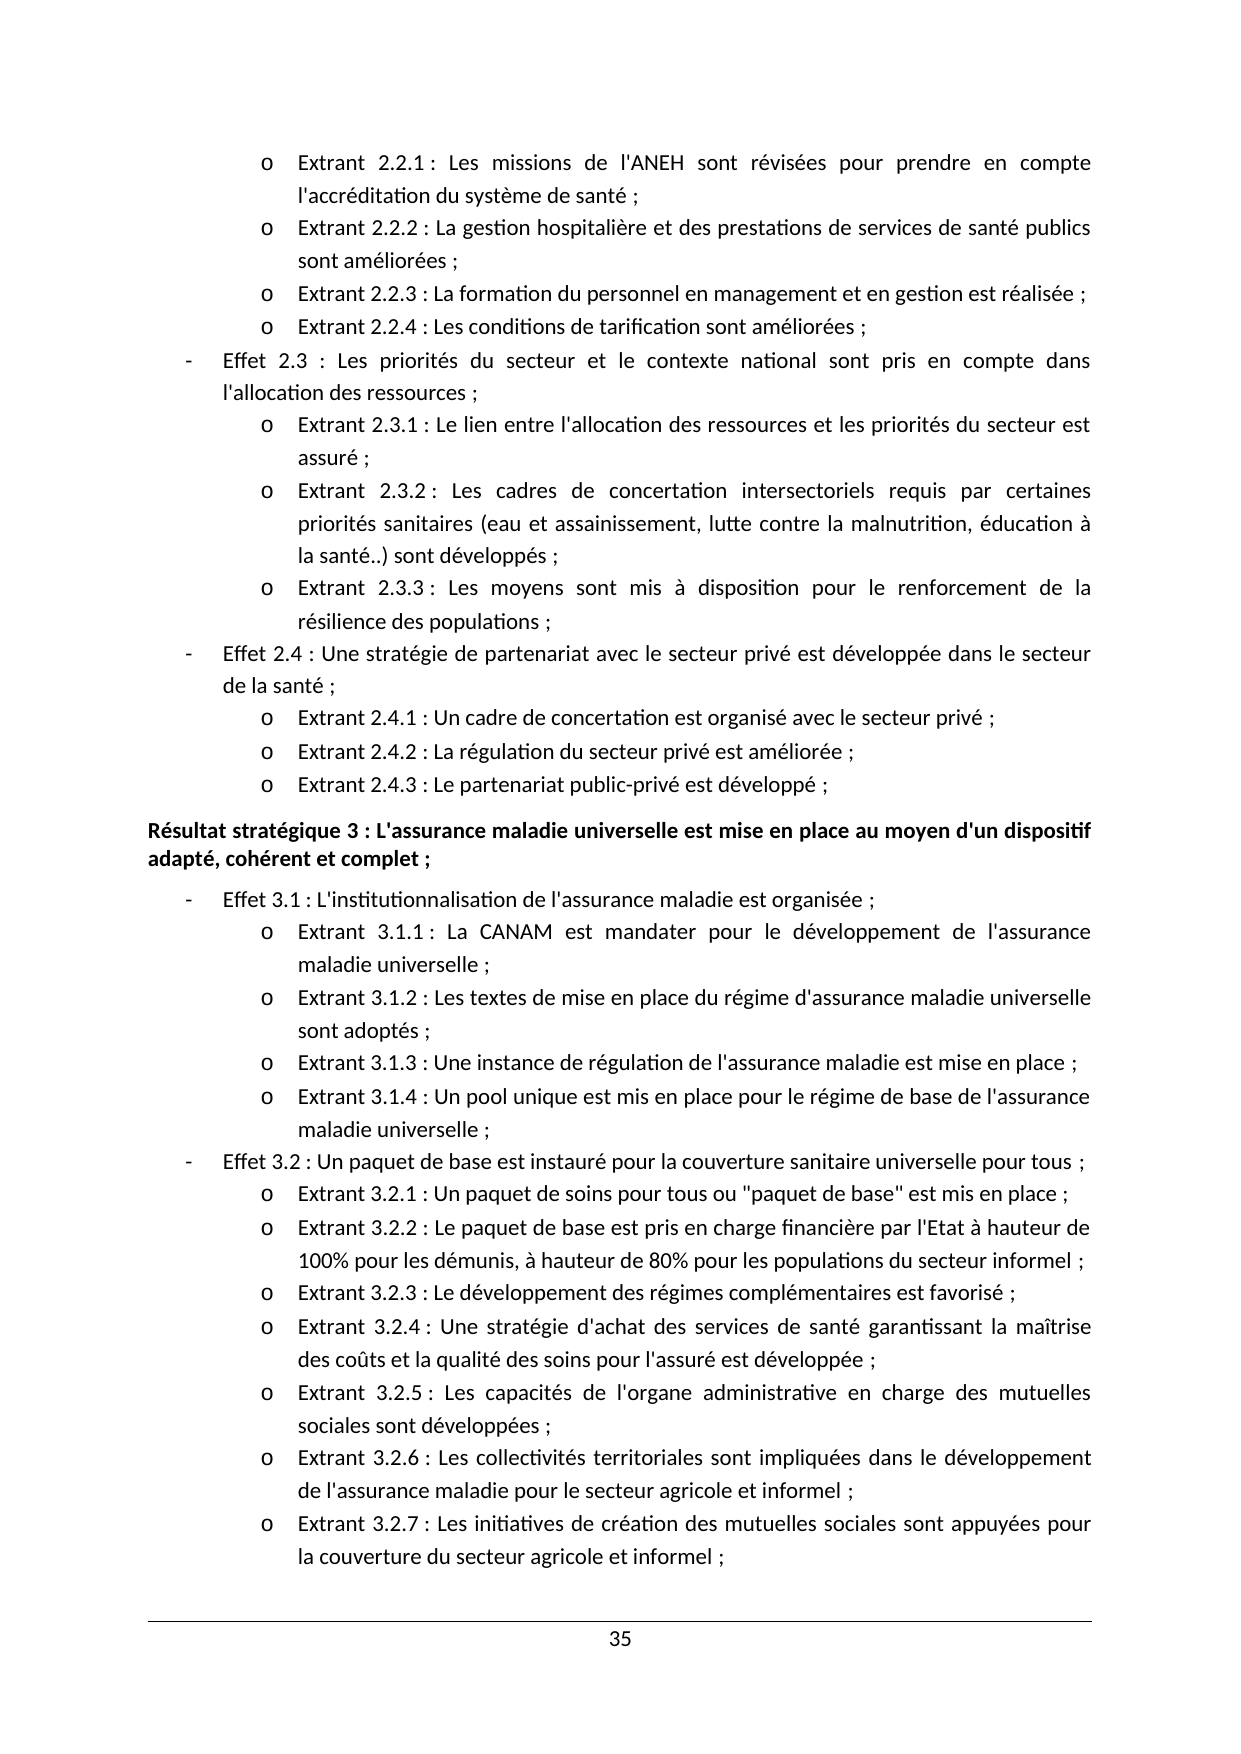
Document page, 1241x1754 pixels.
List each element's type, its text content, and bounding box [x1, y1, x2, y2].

list Extrant 3.1.3 : Une instance de régulation de l'assurance maladie est mise en place ; [260, 1048, 1092, 1077]
list Effet 2.3 : Les priorités du secteur et le contexte national sont pris en compte dans l'allocation des ressources ; [185, 346, 1092, 406]
list Extrant 2.3.1 : Le lien entre l'allocation des ressources et les priorités du secteur est assuré ; [260, 410, 1092, 472]
list Extrant 3.2.2 : Le paquet de base est pris en charge financière par l'Etat à hauteur de 100% pour les démunis, à hauteur de 80% pour les populations du secteur informel ; [260, 1213, 1092, 1274]
list Extrant 2.4.2 : La régulation du secteur privé est améliorée ; [260, 737, 1092, 766]
list Extrant 3.2.3 : Le développement des régimes complémentaires est favorisé ; [260, 1278, 1092, 1308]
list Extrant 2.2.3 : La formation du personnel en management et en gestion est réalisée ; [260, 279, 1092, 308]
list Extrant 3.2.6 : Les collectivités territoriales sont impliquées dans le développement de l'assurance maladie pour le secteur agricole et informel ; [260, 1443, 1092, 1504]
list Extrant 3.2.4 : Une stratégie d'achat des services de santé garantissant la maîtrise des coûts et la qualité des soins pour l'assuré est développée ; [260, 1312, 1092, 1373]
list Extrant 3.2.5 : Les capacités de l'organe administrative en charge des mutuelles sociales sont développées ; [260, 1378, 1092, 1439]
list Extrant 3.1.4 : Un pool unique est mis en place pour le régime de base de l'assurance maladie universelle ; [260, 1082, 1092, 1143]
list Effet 3.1 : L'institutionnalisation de l'assurance maladie est organisée ; [185, 885, 1092, 913]
text Résultat stratégique 3 : L'assurance maladie universelle est mise en place au moyen d'un dispositif adapté, cohérent et complet ; [148, 816, 1092, 872]
list Effet 2.4 : Une stratégie de partenariat avec le secteur privé est développée dans le secteur de la santé ; [185, 639, 1092, 699]
list Extrant 2.2.4 : Les conditions de tarification sont améliorées ; [260, 312, 1092, 341]
list Extrant 2.4.3 : Le partenariat public-privé est développé ; [260, 770, 1092, 799]
list Extrant 3.1.2 : Les textes de mise en place du régime d'assurance maladie universelle sont adoptés ; [260, 983, 1092, 1044]
list Extrant 3.1.1 : La CANAM est mandater pour le développement de l'assurance maladie universelle ; [260, 917, 1092, 978]
list Extrant 2.4.1 : Un cadre de concertation est organisé avec le secteur privé ; [260, 703, 1092, 732]
list Extrant 3.2.1 : Un paquet de soins pour tous ou "paquet de base" est mis en place ; [260, 1179, 1092, 1209]
list Extrant 3.2.7 : Les initiatives de création des mutuelles sociales sont appuyées pour la couverture du secteur agricole et informel ; [260, 1509, 1092, 1570]
list Extrant 2.2.2 : La gestion hospitalière et des prestations de services de santé publics sont améliorées ; [260, 213, 1092, 274]
list Extrant 2.3.2 : Les cadres de concertation intersectoriels requis par certaines priorités sanitaires (eau et assainissement, lutte contre la malnutrition, éducation à la santé..) sont développés ; [260, 476, 1092, 569]
list Extrant 2.2.1 : Les missions de l'ANEH sont révisées pour prendre en compte l'accréditation du système de santé ; [260, 148, 1092, 209]
list Effet 3.2 : Un paquet de base est instauré pour la couverture sanitaire universelle pour tous ; [185, 1147, 1092, 1175]
list Extrant 2.3.3 : Les moyens sont mis à disposition pour le renforcement de la résilience des populations ; [260, 573, 1092, 635]
